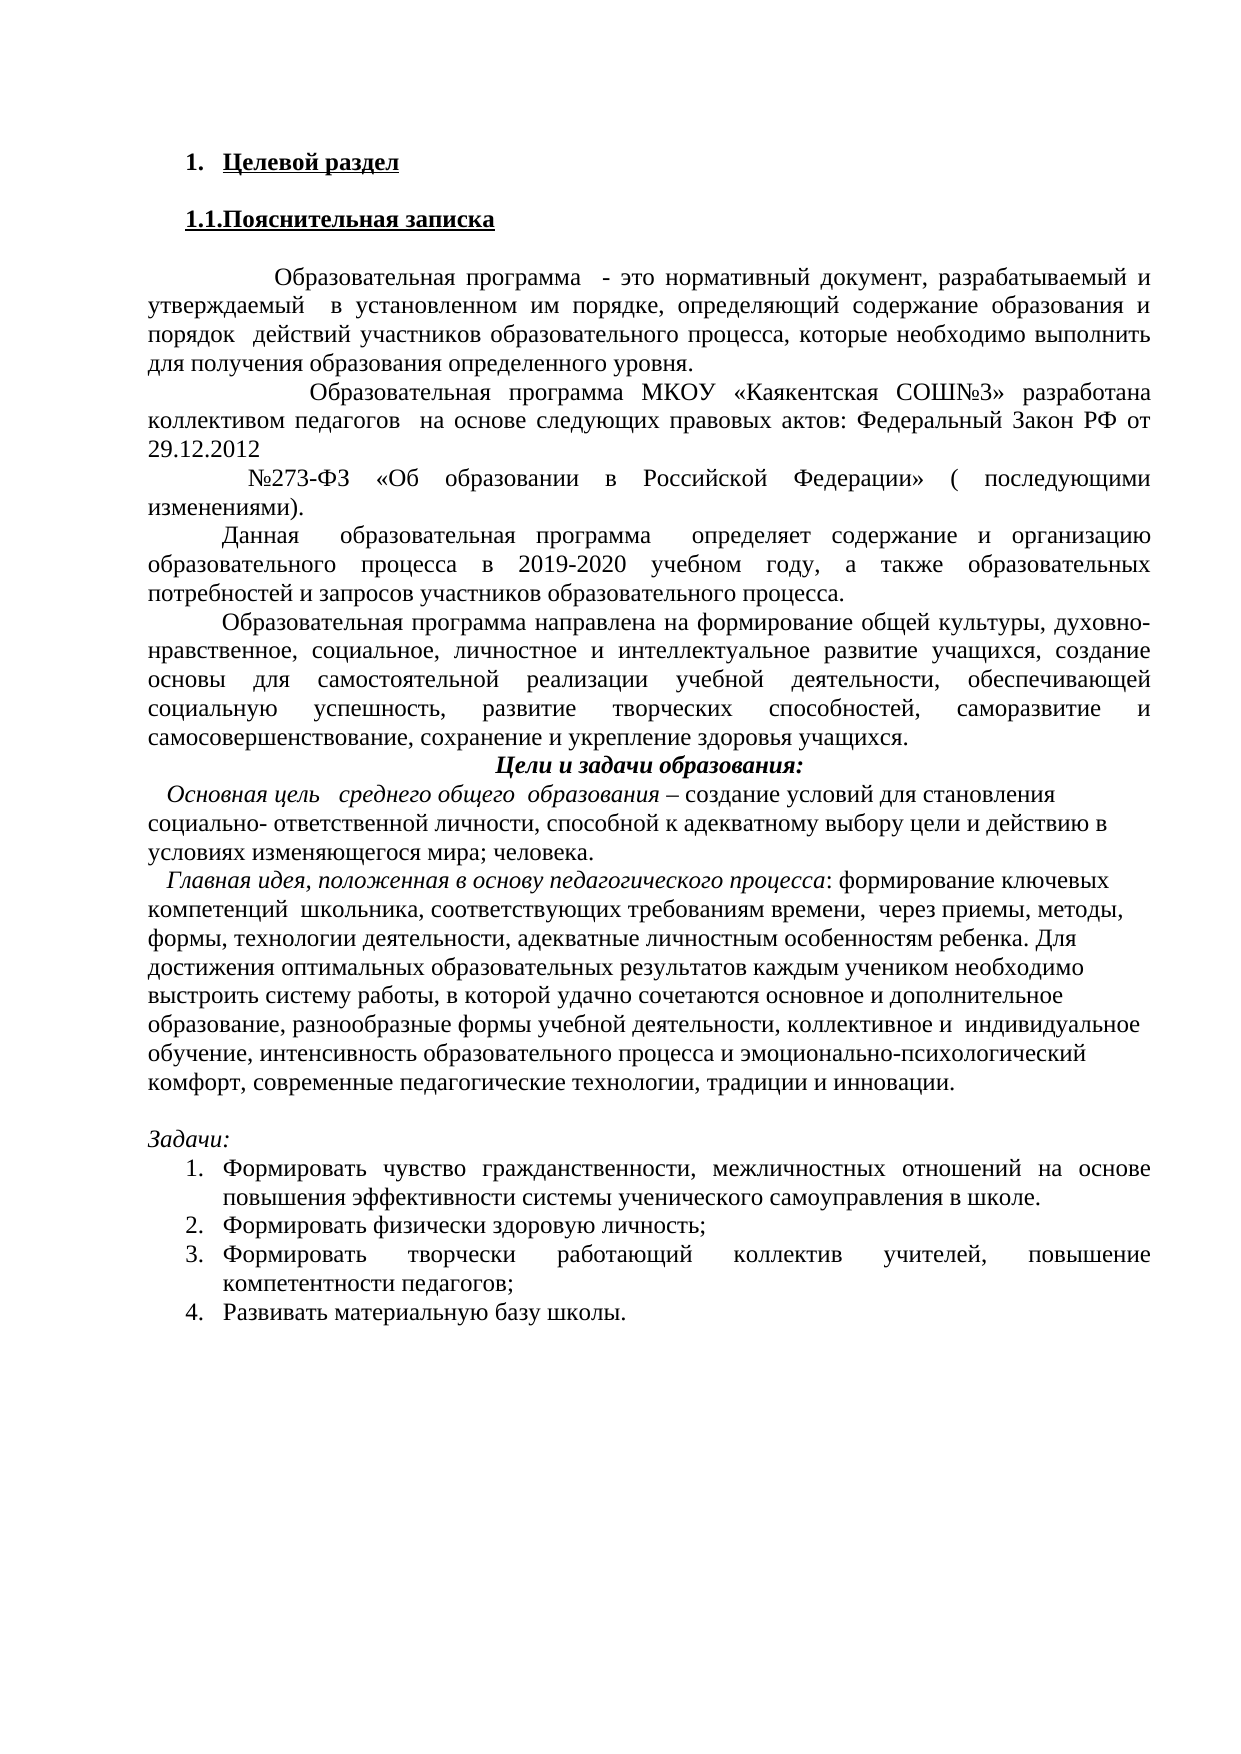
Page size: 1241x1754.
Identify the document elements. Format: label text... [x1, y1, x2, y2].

list Формировать физически здоровую личность; [185, 1211, 1152, 1239]
text Цели и задачи образования: [148, 751, 1152, 779]
list Целевой раздел [185, 147, 1152, 176]
list Развивать материальную базу школы. [185, 1297, 1152, 1326]
text 1.1.Пояснительная записка [185, 204, 1152, 233]
text Образовательная программа МКОУ «Каякентская СОШ№3» разработана коллективом педагогов на основе следующих правовых актов: Федеральный Закон РФ от 29.12.2012 [148, 377, 1152, 463]
text Образовательная программа - это нормативный документ, разрабатываемый и утверждаемый в установленном им порядке, определяющий содержание образования и порядок действий участников образовательного процесса, которые необходимо выполнить для получения образования определенного уровня. [148, 262, 1152, 377]
text Данная образовательная программа определяет содержание и организацию образовательного процесса в 2019-2020 учебном году, а также образовательных потребностей и запросов участников образовательного процесса. [148, 521, 1152, 607]
list Формировать чувство гражданственности, межличностных отношений на основе повышения эффективности системы ученического самоуправления в школе. [185, 1153, 1152, 1211]
text №273-ФЗ «Об образовании в Российской Федерации» ( последующими изменениями). [148, 463, 1152, 521]
list Формировать творчески работающий коллектив учителей, повышение компетентности педагогов; [185, 1239, 1152, 1297]
text Задачи: [148, 1124, 1152, 1153]
text Главная идея, положенная в основу педагогического процесса: формирование ключевых компетенций школьника, соответствующих требованиям времени, через приемы, методы, формы, технологии деятельности, адекватные личностным особенностям ребенка. Для достижения оптимальных образовательных результатов каждым учеником необходимо выстроить систему работы, в которой удачно сочетаются основное и дополнительное образование, разнообразные формы учебной деятельности, коллективное и индивидуальное обучение, интенсивность образовательного процесса и эмоционально-психологический комфорт, современные педагогические технологии, традиции и инновации. [148, 866, 1152, 1096]
text Образовательная программа направлена на формирование общей культуры, духовно-нравственное, социальное, личностное и интеллектуальное развитие учащихся, создание основы для самостоятельной реализации учебной деятельности, обеспечивающей социальную успешность, развитие творческих способностей, саморазвитие и самосовершенствование, сохранение и укрепление здоровья учащихся. [148, 607, 1152, 751]
text Основная цель среднего общего образования – создание условий для становления социально- ответственной личности, способной к адекватному выбору цели и действию в условиях изменяющегося мира; человека. [148, 779, 1152, 866]
